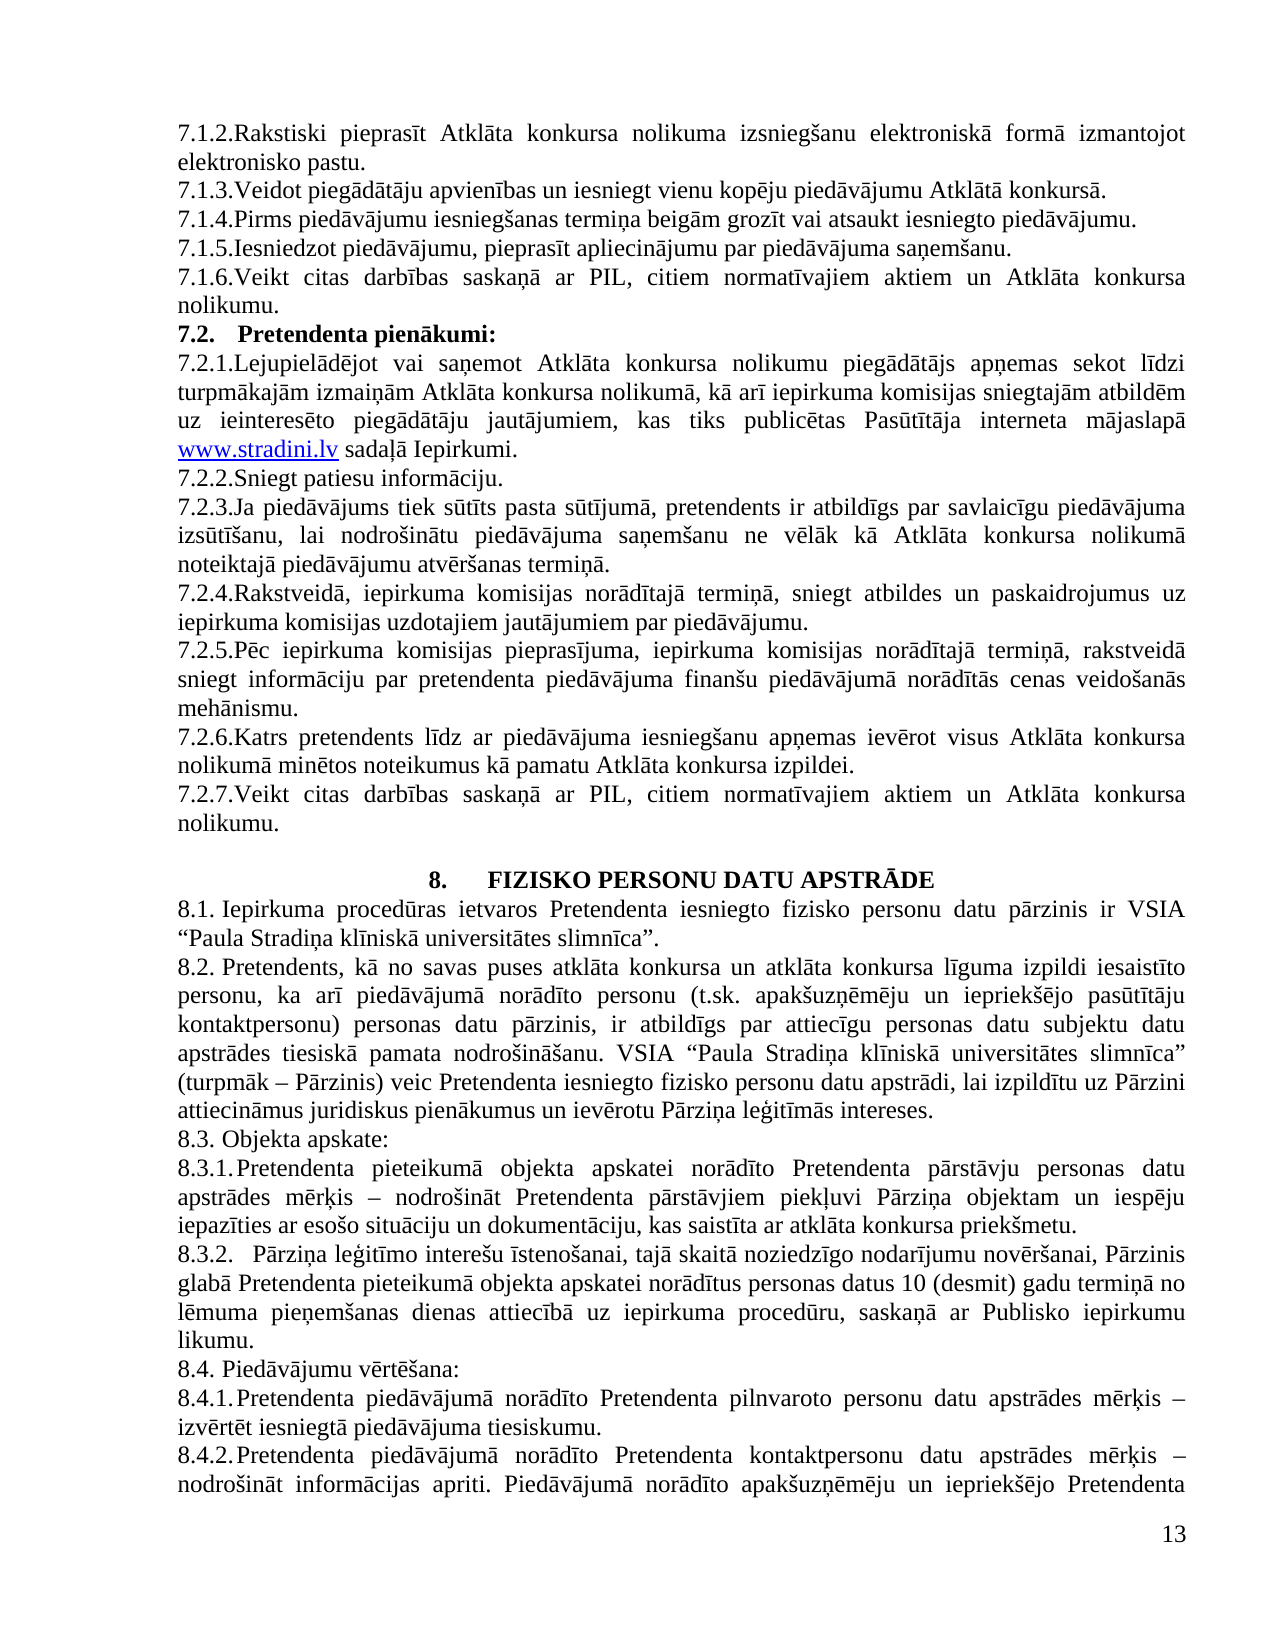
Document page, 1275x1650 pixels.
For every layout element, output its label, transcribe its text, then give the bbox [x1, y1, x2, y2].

text 7.1.3.Veidot piegādātāju apvienības un iesniegt vienu kopēju piedāvājumu Atklātā konkursā. [177, 176, 1186, 204]
text 7.1.6.Veikt citas darbības saskaņā ar PIL, citiem normatīvajiem aktiem un Atklāta konkursa nolikumu. [177, 262, 1186, 319]
text 8. FIZISKO PERSONU DATU APSTRĀDE [177, 866, 1186, 894]
text 7.2.5.Pēc iepirkuma komisijas pieprasījuma, iepirkuma komisijas norādītajā termiņā, rakstveidā sniegt informāciju par pretendenta piedāvājuma finanšu piedāvājumā norādītās cenas veidošanās mehānismu. [177, 636, 1186, 722]
text 8.4. Piedāvājumu vērtēšana: [177, 1354, 1186, 1383]
text 7.1.4.Pirms piedāvājumu iesniegšanas termiņa beigām grozīt vai atsaukt iesniegto piedāvājumu. [177, 204, 1186, 233]
text 7.1.5.Iesniedzot piedāvājumu, pieprasīt apliecinājumu par piedāvājuma saņemšanu. [177, 233, 1186, 262]
text 7.2.2.Sniegt patiesu informāciju. [177, 463, 1186, 492]
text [177, 1441, 1186, 1498]
text 8.3. Objekta apskate: [177, 1124, 1186, 1153]
text 7.2.6.Katrs pretendents līdz ar piedāvājuma iesniegšanu apņemas ievērot visus Atklāta konkursa nolikumā minētos noteikumus kā pamatu Atklāta konkursa izpildei. [177, 722, 1186, 779]
text 8.4.1. Pretendenta piedāvājumā norādīto Pretendenta pilnvaroto personu datu apstrādes mērķis – izvērtēt iesniegtā piedāvājuma tiesiskumu. [177, 1383, 1186, 1441]
text 7.2.1.Lejupielādējot vai saņemot Atklāta konkursa nolikumu piegādātājs apņemas sekot līdzi turpmākajām izmaiņām Atklāta konkursa nolikumā, kā arī iepirkuma komisijas sniegtajām atbildēm uz ieinteresēto piegādātāju jautājumiem, kas tiks publicētas Pasūtītāja interneta mājaslapā www.stradini.lv sadaļā Iepirkumi. [177, 348, 1186, 463]
text 8.3.2. Pārziņa leģitīmo interešu īstenošanai, tajā skaitā noziedzīgo nodarījumu novēršanai, Pārzinis glabā Pretendenta pieteikumā objekta apskatei norādītus personas datus 10 (desmit) gadu termiņā no lēmuma pieņemšanas dienas attiecībā uz iepirkuma procedūru, saskaņā ar Publisko iepirkumu likumu. [177, 1239, 1186, 1354]
list Pretendenta pienākumi: [177, 319, 1186, 348]
text 7.1.2.Rakstiski pieprasīt Atklāta konkursa nolikuma izsniegšanu elektroniskā formā izmantojot elektronisko pastu. [177, 118, 1186, 176]
text 8.1. Iepirkuma procedūras ietvaros Pretendenta iesniegto fizisko personu datu pārzinis ir VSIA “Paula Stradiņa klīniskā universitātes slimnīca”. [177, 894, 1186, 952]
text 8.2. Pretendents, kā no savas puses atklāta konkursa un atklāta konkursa līguma izpildi iesaistīto personu, ka arī piedāvājumā norādīto personu (t.sk. apakšuzņēmēju un iepriekšējo pasūtītāju kontaktpersonu) personas datu pārzinis, ir atbildīgs par attiecīgu personas datu subjektu datu apstrādes tiesiskā pamata nodrošināšanu. VSIA “Paula Stradiņa klīniskā universitātes slimnīca” (turpmāk – Pārzinis) veic Pretendenta iesniegto fizisko personu datu apstrādi, lai izpildītu uz Pārzini attiecināmus juridiskus pienākumus un ievērotu Pārziņa leģitīmās intereses. [177, 952, 1186, 1124]
text 7.2.7.Veikt citas darbības saskaņā ar PIL, citiem normatīvajiem aktiem un Atklāta konkursa nolikumu. [177, 779, 1186, 837]
text 8.3.1. Pretendenta pieteikumā objekta apskatei norādīto Pretendenta pārstāvju personas datu apstrādes mērķis – nodrošināt Pretendenta pārstāvjiem piekļuvi Pārziņa objektam un iespēju iepazīties ar esošo situāciju un dokumentāciju, kas saistīta ar atklāta konkursa priekšmetu. [177, 1153, 1186, 1239]
text 7.2.3.Ja piedāvājums tiek sūtīts pasta sūtījumā, pretendents ir atbildīgs par savlaicīgu piedāvājuma izsūtīšanu, lai nodrošinātu piedāvājuma saņemšanu ne vēlāk kā Atklāta konkursa nolikumā noteiktajā piedāvājumu atvēršanas termiņā. [177, 492, 1186, 578]
text 7.2.4.Rakstveidā, iepirkuma komisijas norādītajā termiņā, sniegt atbildes un paskaidrojumus uz iepirkuma komisijas uzdotajiem jautājumiem par piedāvājumu. [177, 578, 1186, 636]
